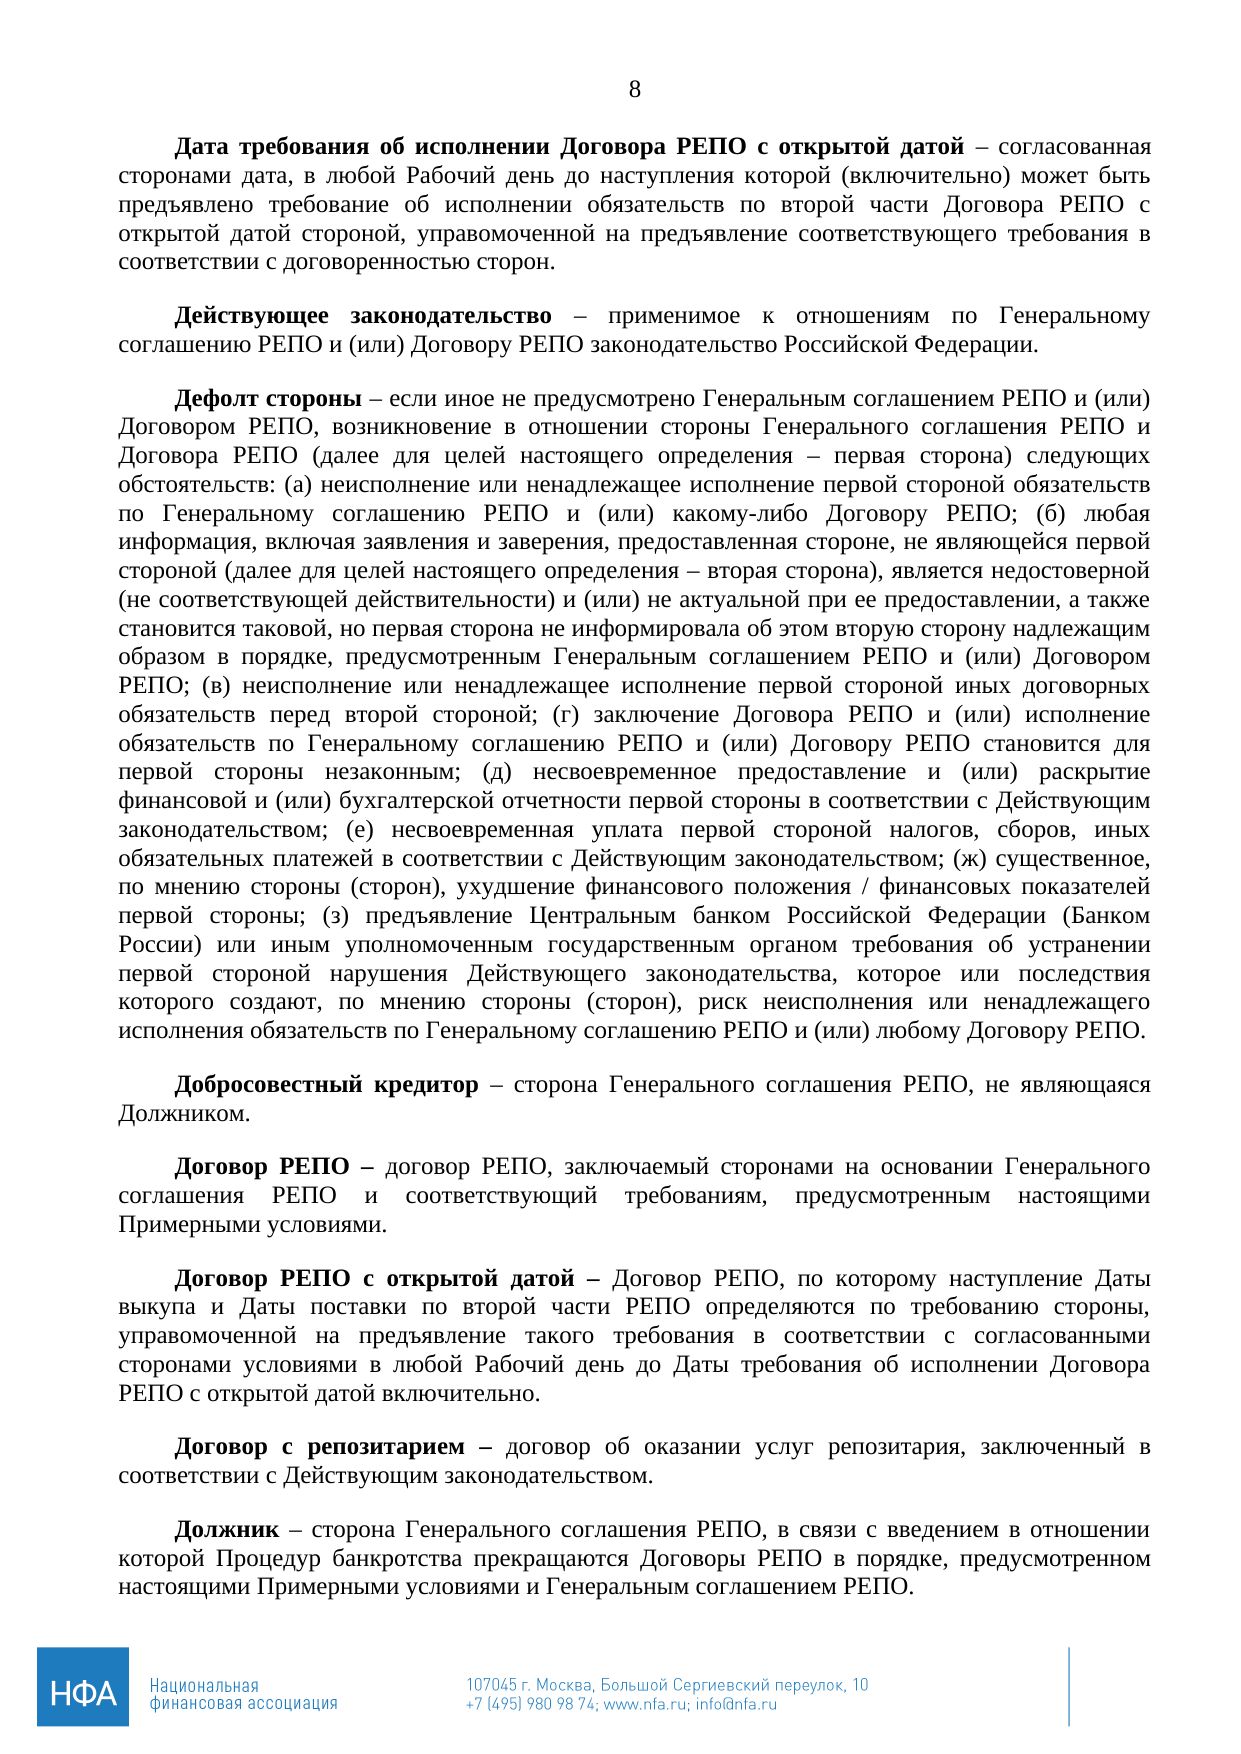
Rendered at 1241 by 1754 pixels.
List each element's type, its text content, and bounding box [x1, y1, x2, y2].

text Договор РЕПО с открытой датой – Договор РЕПО, по которому наступление Даты выкупа и Даты поставки по второй части РЕПО определяются по требованию стороны, управомоченной на предъявление такого требования в соответствии с согласованными сторонами условиями в любой Рабочий день до Даты требования об исполнении Договора РЕПО с открытой датой включительно. [118, 1263, 1152, 1406]
picture [0, 1584, 1212, 1754]
text Должник – сторона Генерального соглашения РЕПО, в связи с введением в отношении которой Процедур банкротства прекращаются Договоры РЕПО в порядке, предусмотренном настоящими Примерными условиями и Генеральным соглашением РЕПО. [118, 1514, 1152, 1600]
text Действующее законодательство – применимое к отношениям по Генеральному соглашению РЕПО и (или) Договору РЕПО законодательство Российской Федерации. [118, 300, 1152, 358]
text Договор с репозитарием – договор об оказании услуг репозитария, заключенный в соответствии с Действующим законодательством. [118, 1431, 1152, 1489]
text Договор РЕПО – договор РЕПО, заключаемый сторонами на основании Генерального соглашения РЕПО и соответствующий требованиям, предусмотренным настоящими Примерными условиями. [118, 1151, 1152, 1238]
text Дата требования об исполнении Договора РЕПО с открытой датой – согласованная сторонами дата, в любой Рабочий день до наступления которой (включительно) может быть предъявлено требование об исполнении обязательств по второй части Договора РЕПО с открытой датой стороной, управомоченной на предъявление соответствующего требования в соответствии с договоренностью сторон. [118, 118, 1152, 275]
text Дефолт стороны – если иное не предусмотрено Генеральным соглашением РЕПО и (или) Договором РЕПО, возникновение в отношении стороны Генерального соглашения РЕПО и Договора РЕПО (далее для целей настоящего определения – первая сторона) следующих обстоятельств: (а) неисполнение или ненадлежащее исполнение первой стороной обязательств по Генеральному соглашению РЕПО и (или) какому-либо Договору РЕПО; (б) любая информация, включая заявления и заверения, предоставленная стороне, не являющейся первой стороной (далее для целей настоящего определения – вторая сторона), является недостоверной (не соответствующей действительности) и (или) не актуальной при ее предоставлении, а также становится таковой, но первая сторона не информировала об этом вторую сторону надлежащим образом в порядке, предусмотренным Генеральным соглашением РЕПО и (или) Договором РЕПО; (в) неисполнение или ненадлежащее исполнение первой стороной иных договорных обязательств перед второй стороной; (г) заключение Договора РЕПО и (или) исполнение обязательств по Генеральному соглашению РЕПО и (или) Договору РЕПО становится для первой стороны незаконным; (д) несвоевременное предоставление и (или) раскрытие финансовой и (или) бухгалтерской отчетности первой стороны в соответствии с Действующим законодательством; (е) несвоевременная уплата первой стороной налогов, сборов, иных обязательных платежей в соответствии с Действующим законодательством; (ж) существенное, по мнению стороны (сторон), ухудшение финансового положения / финансовых показателей первой стороны; (з) предъявление Центральным банком Российской Федерации (Банком России) или иным уполномоченным государственным органом требования об устранении первой стороной нарушения Действующего законодательства, которое или последствия которого создают, по мнению стороны (сторон), риск неисполнения или ненадлежащего исполнения обязательств по Генеральному соглашению РЕПО и (или) любому Договору РЕПО. [118, 383, 1152, 1044]
text Добросовестный кредитор – сторона Генерального соглашения РЕПО, не являющаяся Должником. [118, 1069, 1152, 1126]
